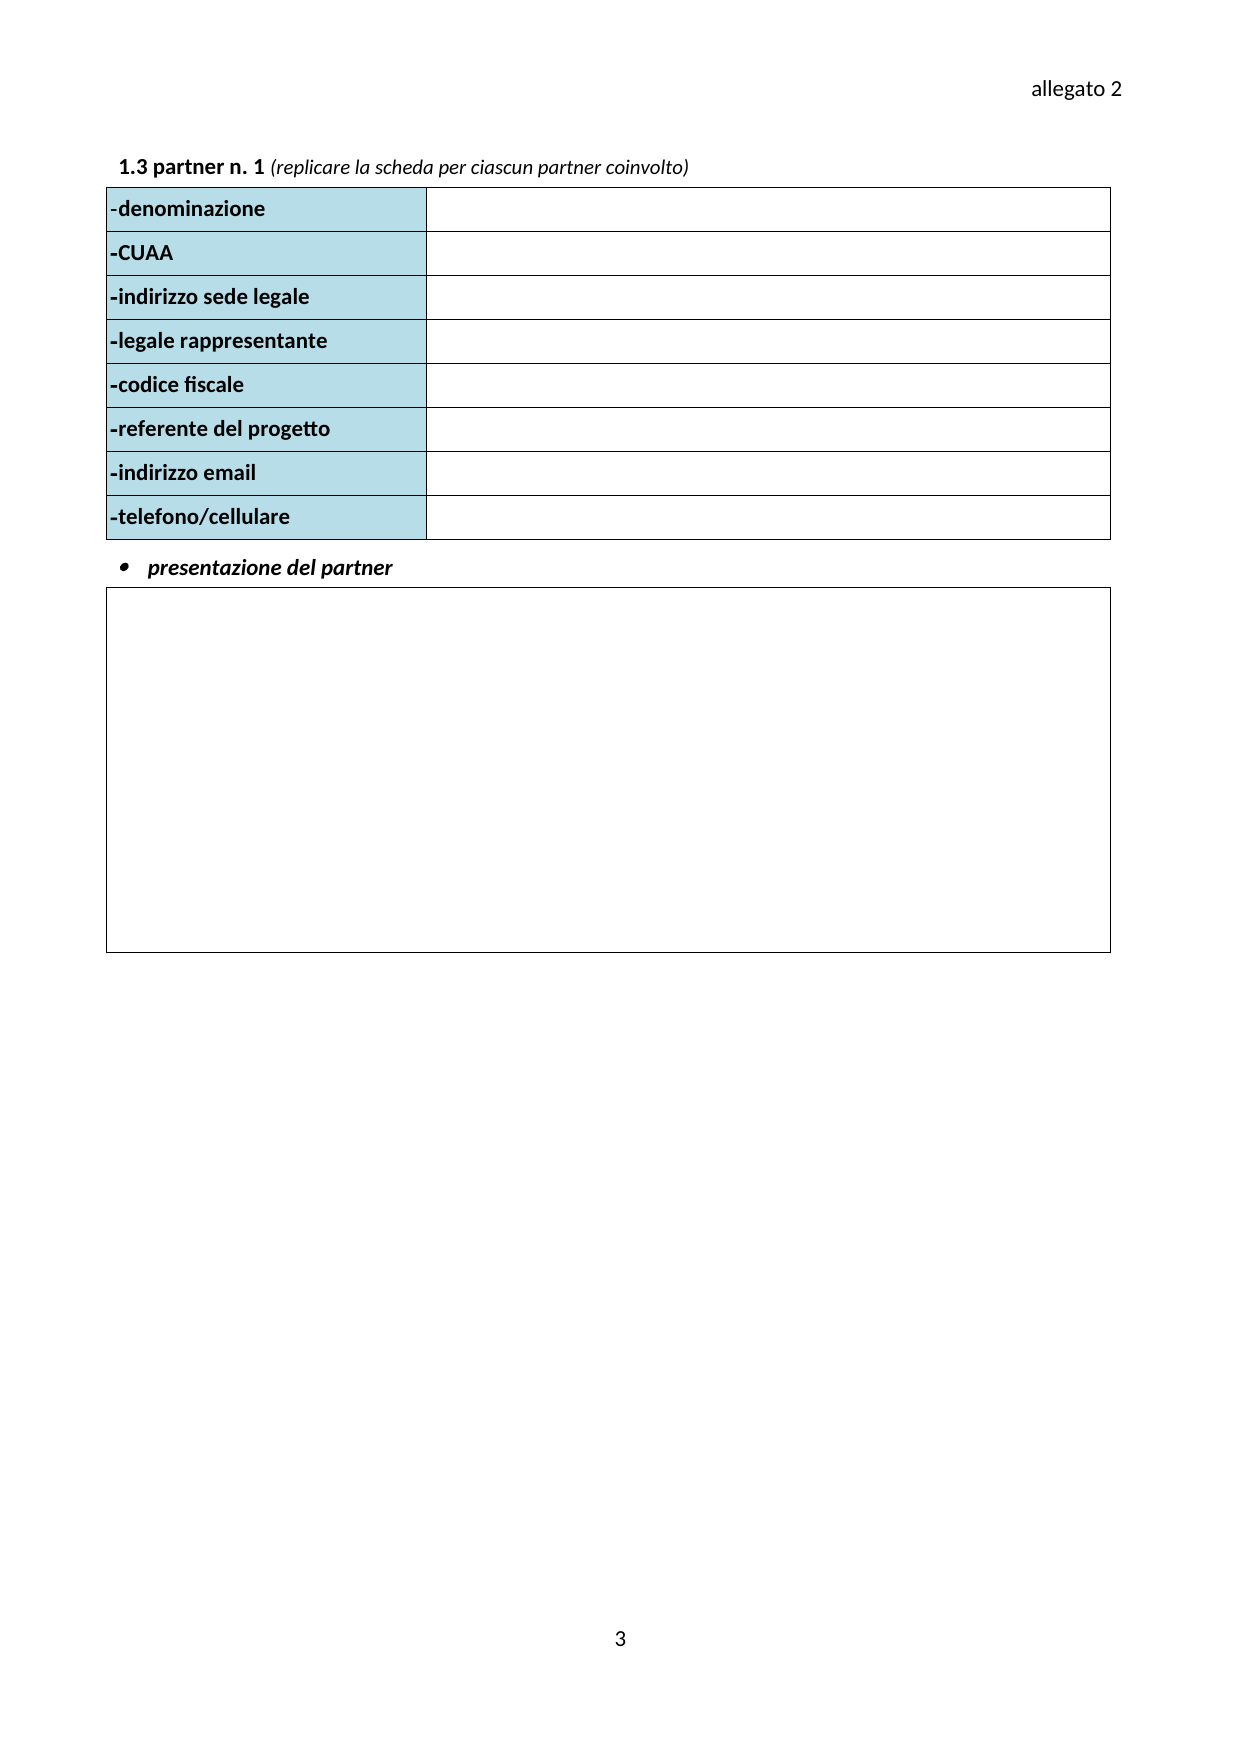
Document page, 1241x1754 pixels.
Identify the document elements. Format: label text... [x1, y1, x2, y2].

table_cell [427, 232, 1110, 275]
table_cell [427, 408, 1110, 451]
table_cell telefono/cellulare [107, 496, 426, 539]
table_cell [427, 364, 1110, 407]
table_cell codice fiscale [107, 364, 426, 407]
table_cell indirizzo sede legale [107, 276, 426, 319]
table_cell [427, 452, 1110, 495]
text 1.3 partner n. 1 (replicare la scheda per ciascun partner coinvolto) [118, 152, 1122, 180]
table_header denominazione [107, 188, 426, 231]
table_cell referente del progetto [107, 408, 426, 451]
table_cell indirizzo email [107, 452, 426, 495]
table_cell [427, 320, 1110, 363]
list presentazione del partner [118, 553, 1122, 581]
table_cell CUAA [107, 232, 426, 275]
table_header [427, 188, 1110, 231]
table_cell [427, 496, 1110, 539]
table_cell [427, 276, 1110, 319]
table_header [107, 588, 1110, 952]
table_cell legale rappresentante [107, 320, 426, 363]
